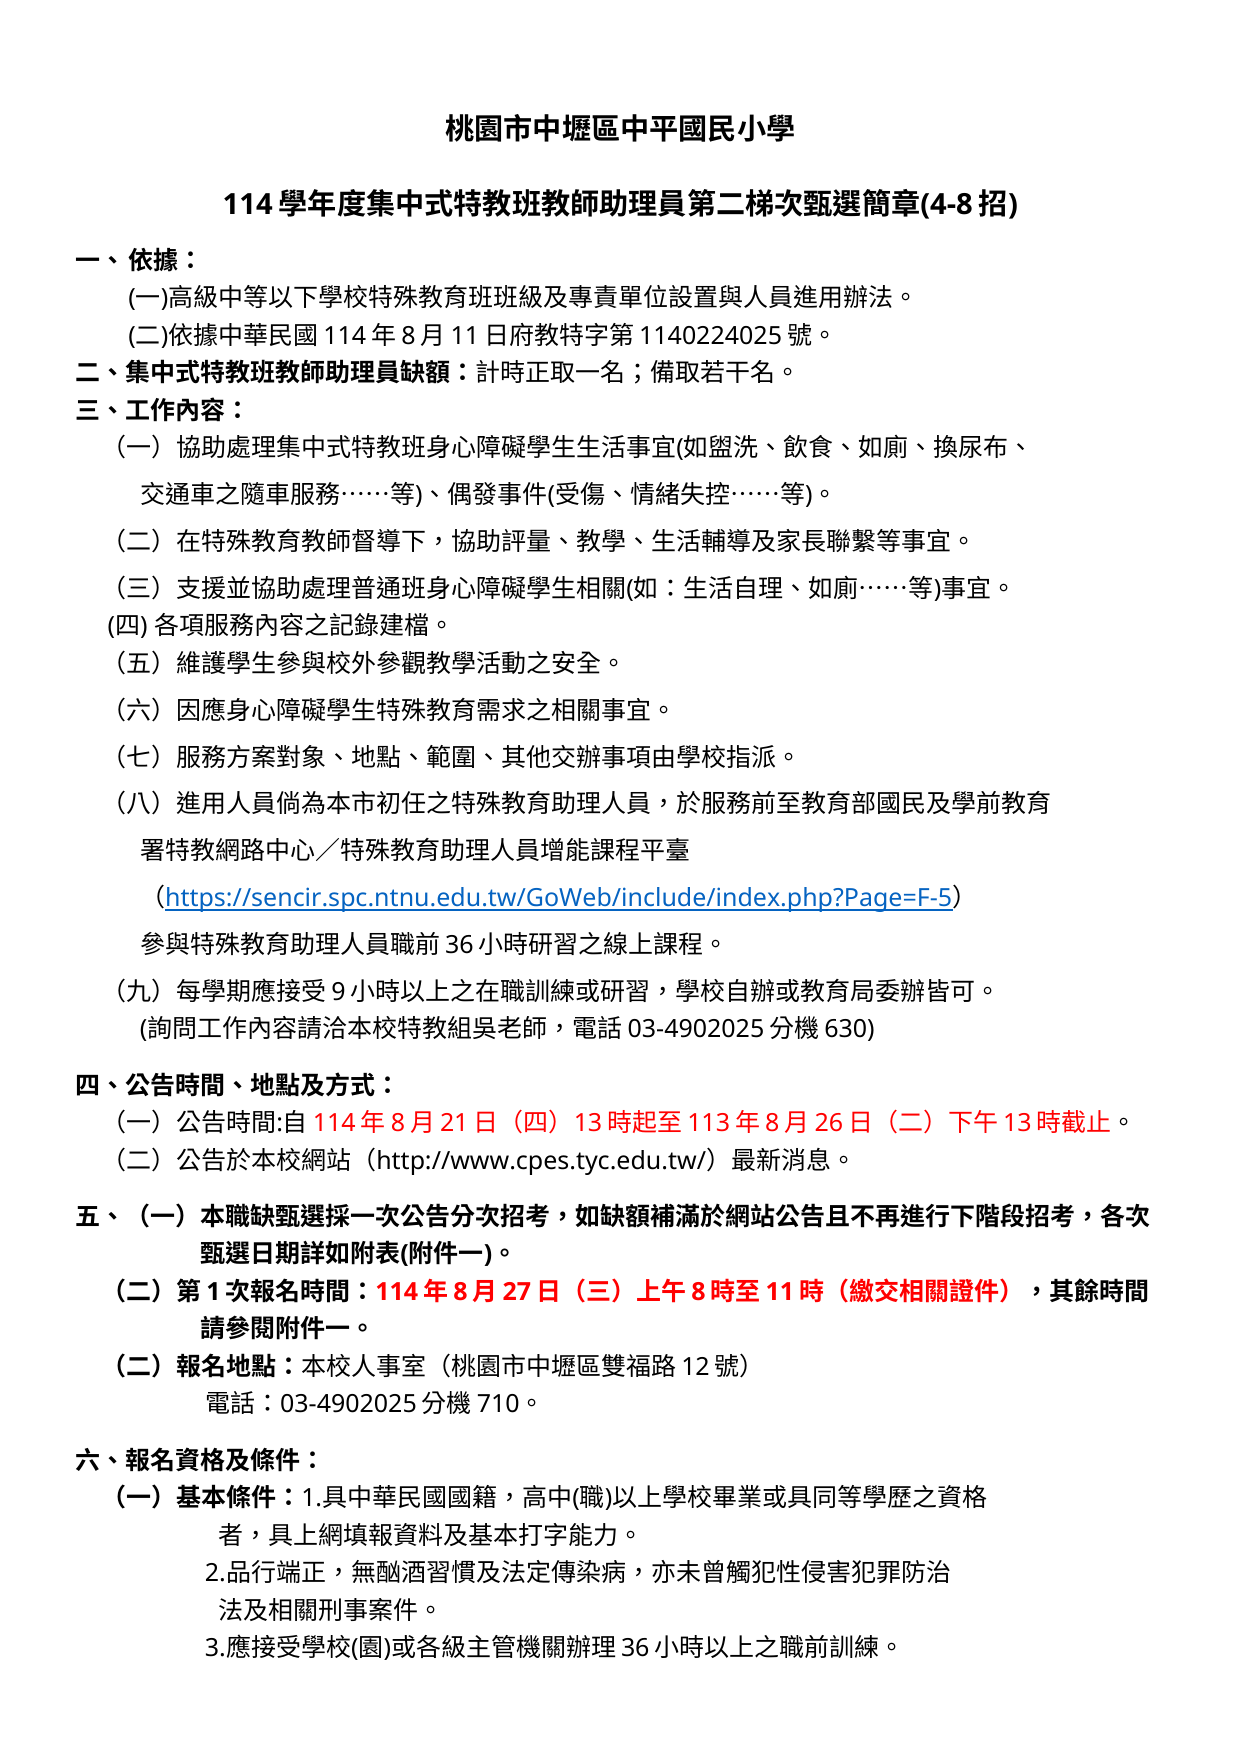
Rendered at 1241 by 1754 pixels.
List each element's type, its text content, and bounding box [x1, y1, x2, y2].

text 2.品行端正，無酗酒習慣及法定傳染病，亦未曾觸犯性侵害犯罪防治 [75, 1552, 1165, 1589]
text （二）公告於本校網站（http://www.cpes.tyc.edu.tw/）最新消息。 [75, 1139, 1165, 1177]
list 依據： [75, 239, 1165, 277]
text (一)高級中等以下學校特殊教育班班級及專責單位設置與人員進用辦法。 [128, 277, 1165, 314]
text （八）進用人員倘為本市初任之特殊教育助理人員，於服務前至教育部國民及學前教育 [75, 783, 1165, 821]
text 五、（一）本職缺甄選採一次公告分次招考，如缺額補滿於網站公告且不再進行下階段招考，各次甄選日期詳如附表(附件一)。 [75, 1196, 1165, 1271]
text 二、集中式特教班教師助理員缺額：計時正取一名；備取若干名。 [75, 352, 1165, 389]
text （二）報名地點：本校人事室（桃園市中壢區雙福路12號） [75, 1346, 1165, 1383]
text （https://sencir.spc.ntnu.edu.tw/GoWeb/include/index.php?Page=F-5） [75, 877, 1165, 914]
text （一）公告時間:自114年8月21日（四）13時起至113年8月26日（二）下午13時截止。 [75, 1102, 1165, 1139]
text 三、工作內容： [75, 389, 1165, 427]
text （二）在特殊教育教師督導下，協助評量、教學、生活輔導及家長聯繫等事宜。 [75, 521, 1165, 558]
text 參與特殊教育助理人員職前36小時研習之線上課程。 [75, 924, 1165, 961]
text 法及相關刑事案件。 [75, 1589, 1165, 1627]
text 3.應接受學校(園)或各級主管機關辦理36小時以上之職前訓練。 [75, 1627, 1165, 1664]
text （七）服務方案對象、地點、範圍、其他交辦事項由學校指派。 [75, 736, 1165, 774]
text 電話：03-4902025分機710。 [75, 1383, 1165, 1421]
text （二）第1次報名時間：114年8月27日（三）上午8時至11時（繳交相關證件），其餘時間請參閱附件一。 [75, 1271, 1165, 1346]
text 者，具上網填報資料及基本打字能力。 [75, 1514, 1165, 1552]
text （六）因應身心障礙學生特殊教育需求之相關事宜。 [75, 689, 1165, 727]
text 交通車之隨車服務……等)、偶發事件(受傷、情緒失控……等)。 [75, 474, 1165, 511]
text （九）每學期應接受9小時以上之在職訓練或研習，學校自辦或教育局委辦皆可。 [75, 971, 1165, 1008]
text （三）支援並協助處理普通班身心障礙學生相關(如：生活自理、如廁……等)事宜。 [75, 568, 1165, 605]
text 114學年度集中式特教班教師助理員第二梯次甄選簡章(4-8招) [75, 164, 1165, 239]
text （一）基本條件：1.具中華民國國籍，高中(職)以上學校畢業或具同等學歷之資格 [75, 1477, 1165, 1514]
text 四、公告時間、地點及方式： [75, 1064, 1165, 1102]
text 六、報名資格及條件： [75, 1439, 1165, 1477]
text (四) 各項服務內容之記錄建檔。 [75, 605, 1165, 643]
text (二)依據中華民國114年8月11日府教特字第1140224025號。 [128, 314, 1165, 352]
text 桃園市中壢區中平國民小學 [75, 89, 1165, 164]
text （五）維護學生參與校外參觀教學活動之安全。 [75, 643, 1165, 680]
text (詢問工作內容請洽本校特教組吳老師，電話03-4902025分機630) [75, 1008, 1165, 1046]
text 署特教網路中心／特殊教育助理人員增能課程平臺 [75, 830, 1165, 868]
text （一）協助處理集中式特教班身心障礙學生生活事宜(如盥洗、飲食、如廁、換尿布、 [75, 427, 1165, 464]
